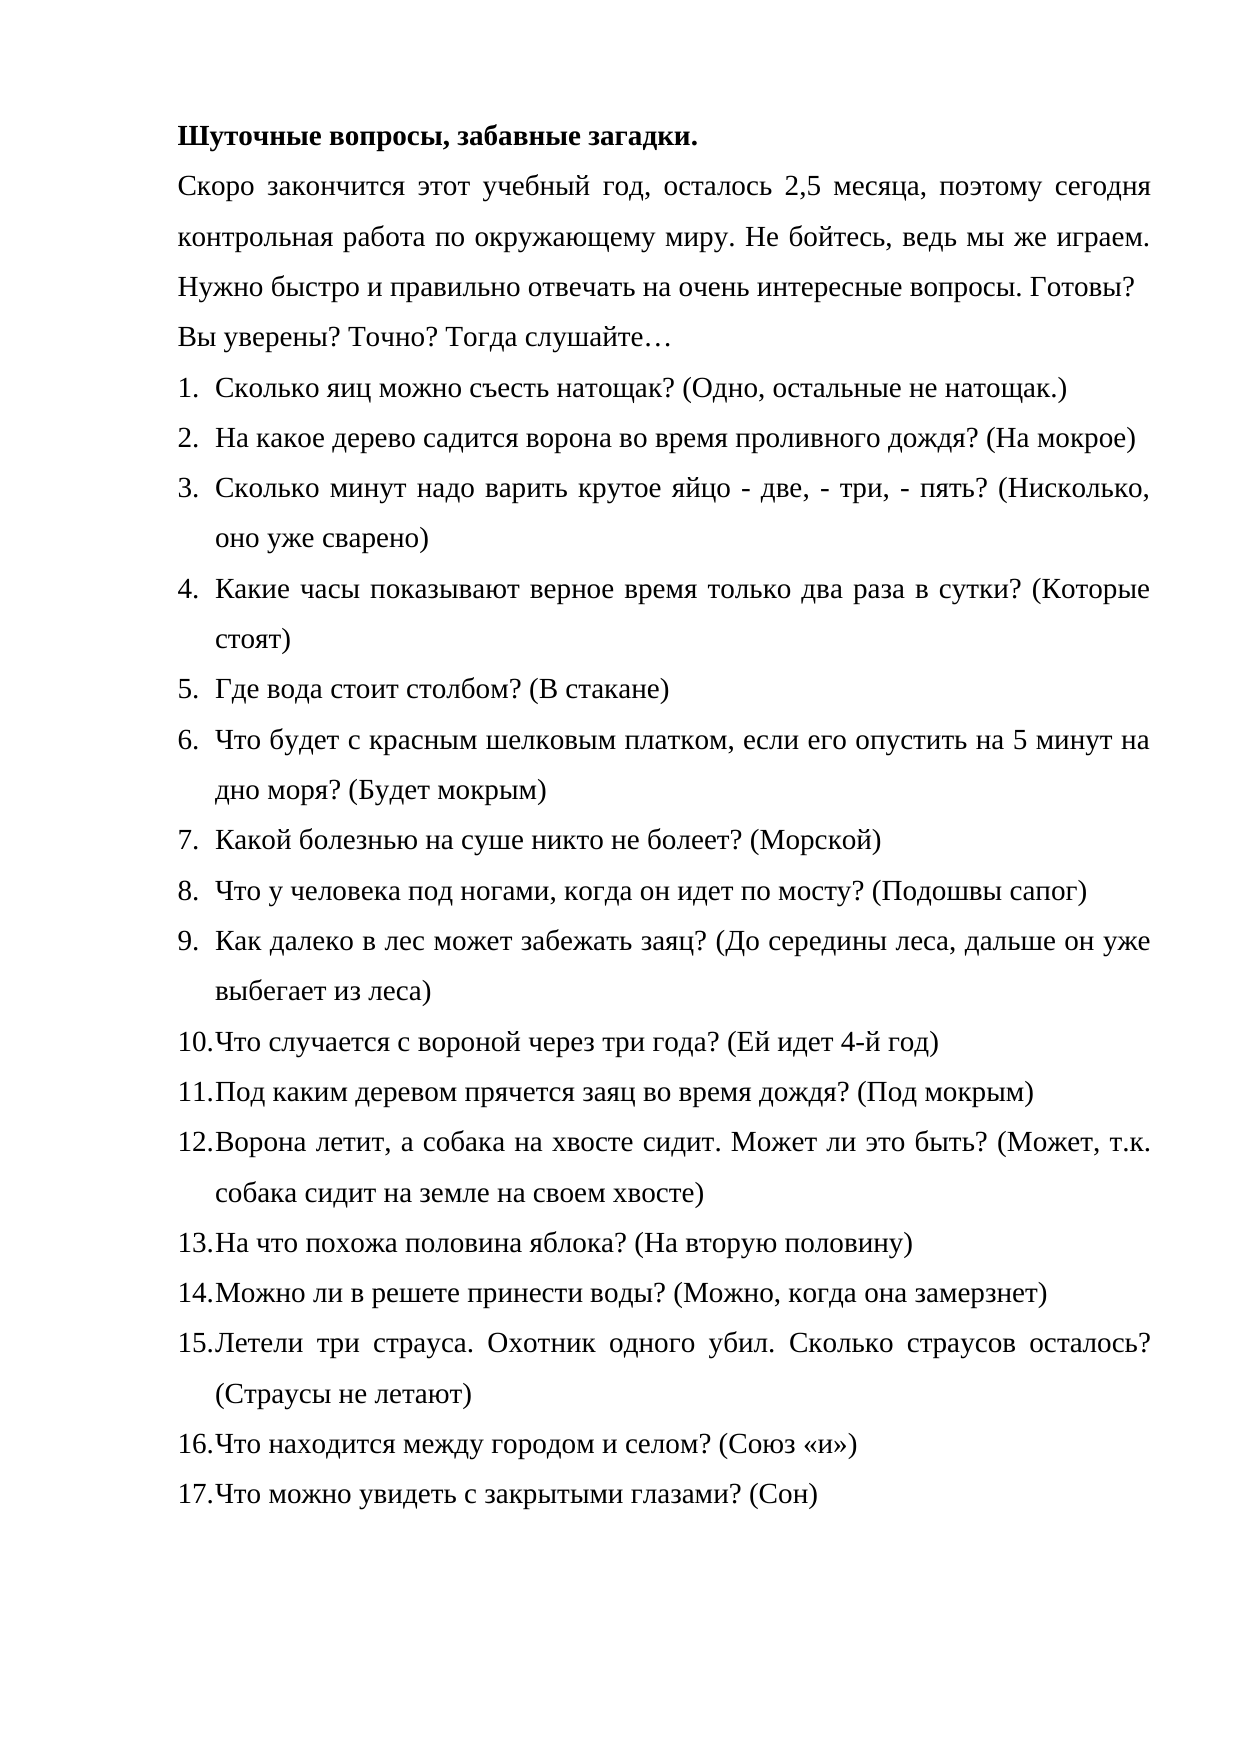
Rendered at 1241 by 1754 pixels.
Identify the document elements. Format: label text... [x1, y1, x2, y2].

list Что случается с вороной через три года? (Ей идет 4-й год) [177, 1024, 1152, 1057]
list Можно ли в решете принести воды? (Можно, когда она замерзнет) [177, 1275, 1152, 1309]
list Под каким деревом прячется заяц во время дождя? (Под мокрым) [177, 1074, 1152, 1108]
text Шуточные вопросы, забавные загадки. [177, 118, 1152, 152]
text Вы уверены? Точно? Тогда слушайте… [177, 319, 1152, 353]
list Что будет с красным шелковым платком, если его опустить на 5 минут на дно моря? (Будет мокрым) [177, 722, 1152, 806]
list Какие часы показывают верное время только два раза в сутки? (Которые стоят) [177, 571, 1152, 655]
text Скоро закончится этот учебный год, осталось 2,5 месяца, поэтому сегодня контрольная работа по окружающему миру. Не бойтесь, ведь мы же играем. Нужно быстро и правильно отвечать на очень интересные вопросы. Готовы? [177, 168, 1152, 303]
list На какое дерево садится ворона во время проливного дождя? (На мокрое) [177, 420, 1152, 453]
list Как далеко в лес может забежать заяц? (До середины леса, дальше он уже выбегает из леса) [177, 923, 1152, 1007]
list Сколько яиц можно съесть натощак? (Одно, остальные не натощак.) [177, 370, 1152, 403]
list Что можно увидеть с закрытыми глазами? (Сон) [177, 1477, 1152, 1510]
list Что находится между городом и селом? (Союз «и») [177, 1426, 1152, 1460]
list Что у человека под ногами, когда он идет по мосту? (Подошвы сапог) [177, 873, 1152, 906]
list Сколько минут надо варить крутое яйцо - две, - три, - пять? (Нисколько, оно уже сварено) [177, 470, 1152, 554]
list На что похожа половина яблока? (На вторую половину) [177, 1225, 1152, 1258]
list Летели три страуса. Охотник одного убил. Сколько страусов осталось? (Страусы не летают) [177, 1326, 1152, 1409]
list Где вода стоит столбом? (В стакане) [177, 672, 1152, 705]
list Какой болезнью на суше никто не болеет? (Морской) [177, 822, 1152, 856]
list Ворона летит, а собака на хвосте сидит. Может ли это быть? (Может, т.к. собака сидит на земле на своем хвосте) [177, 1124, 1152, 1208]
